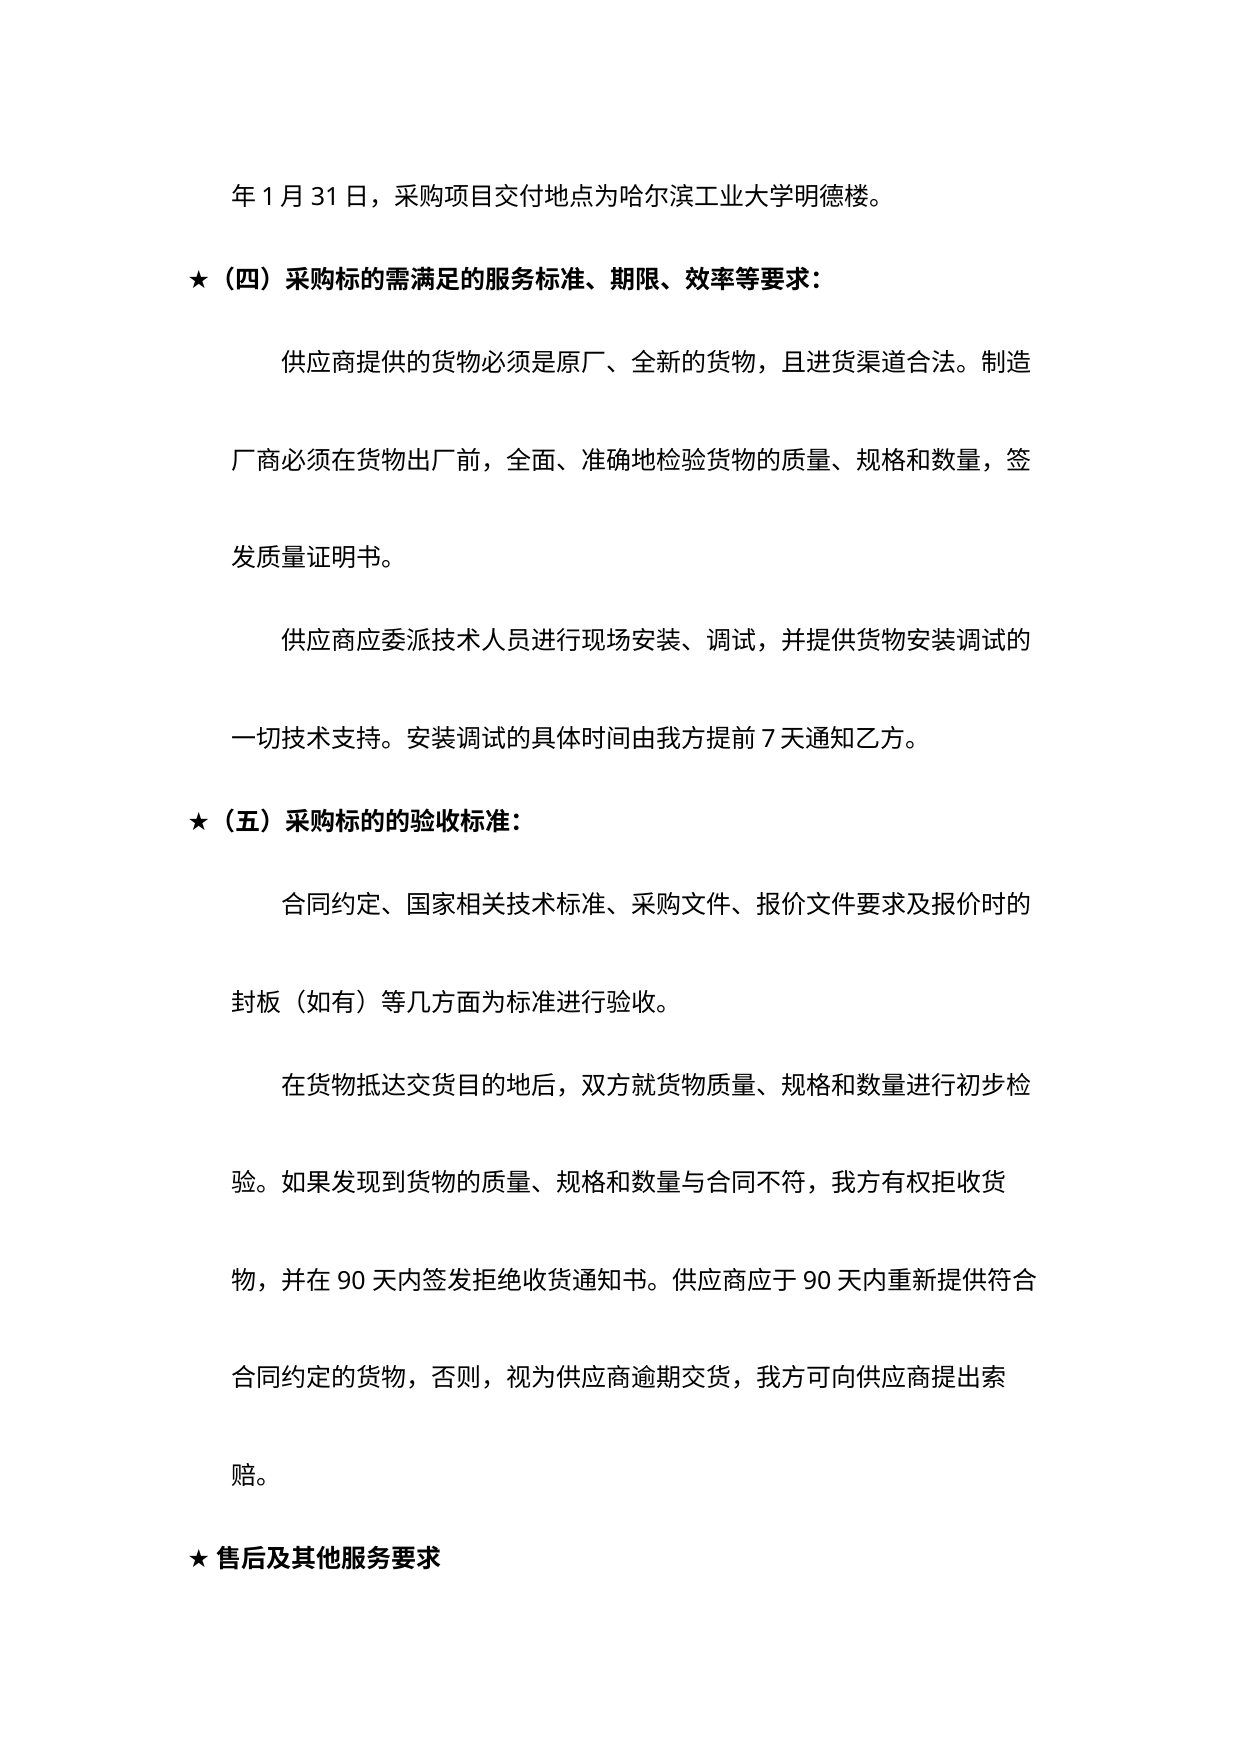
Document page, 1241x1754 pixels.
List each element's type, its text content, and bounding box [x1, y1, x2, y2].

list ★ 售后及其他服务要求 [187, 1524, 1053, 1589]
text 合同约定、国家相关技术标准、采购文件、报价文件要求及报价时的封板（如有）等几方面为标准进行验收。 [231, 870, 1053, 1033]
text 在货物抵达交货目的地后，双方就货物质量、规格和数量进行初步检验。如果发现到货物的质量、规格和数量与合同不符，我方有权拒收货物，并在 90 天内签发拒绝收货通知书。供应商应于 90 天内重新提供符合合同约定的货物，否则，视为供应商逾期交货，我方可向供应商提出索赔。 [231, 1051, 1053, 1506]
text 供应商提供的货物必须是原厂、全新的货物，且进货渠道合法。制造厂商必须在货物出厂前，全面、准确地检验货物的质量、规格和数量，签发质量证明书。 [231, 328, 1053, 588]
list ★（五）采购标的的验收标准： [187, 787, 1053, 852]
text 供应商应委派技术人员进行现场安装、调试，并提供货物安装调试的一切技术支持。安装调试的具体时间由我方提前7天通知乙方。 [231, 606, 1053, 769]
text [231, 162, 1053, 227]
text ★（四）采购标的需满足的服务标准、期限、效率等要求： [187, 245, 1053, 310]
